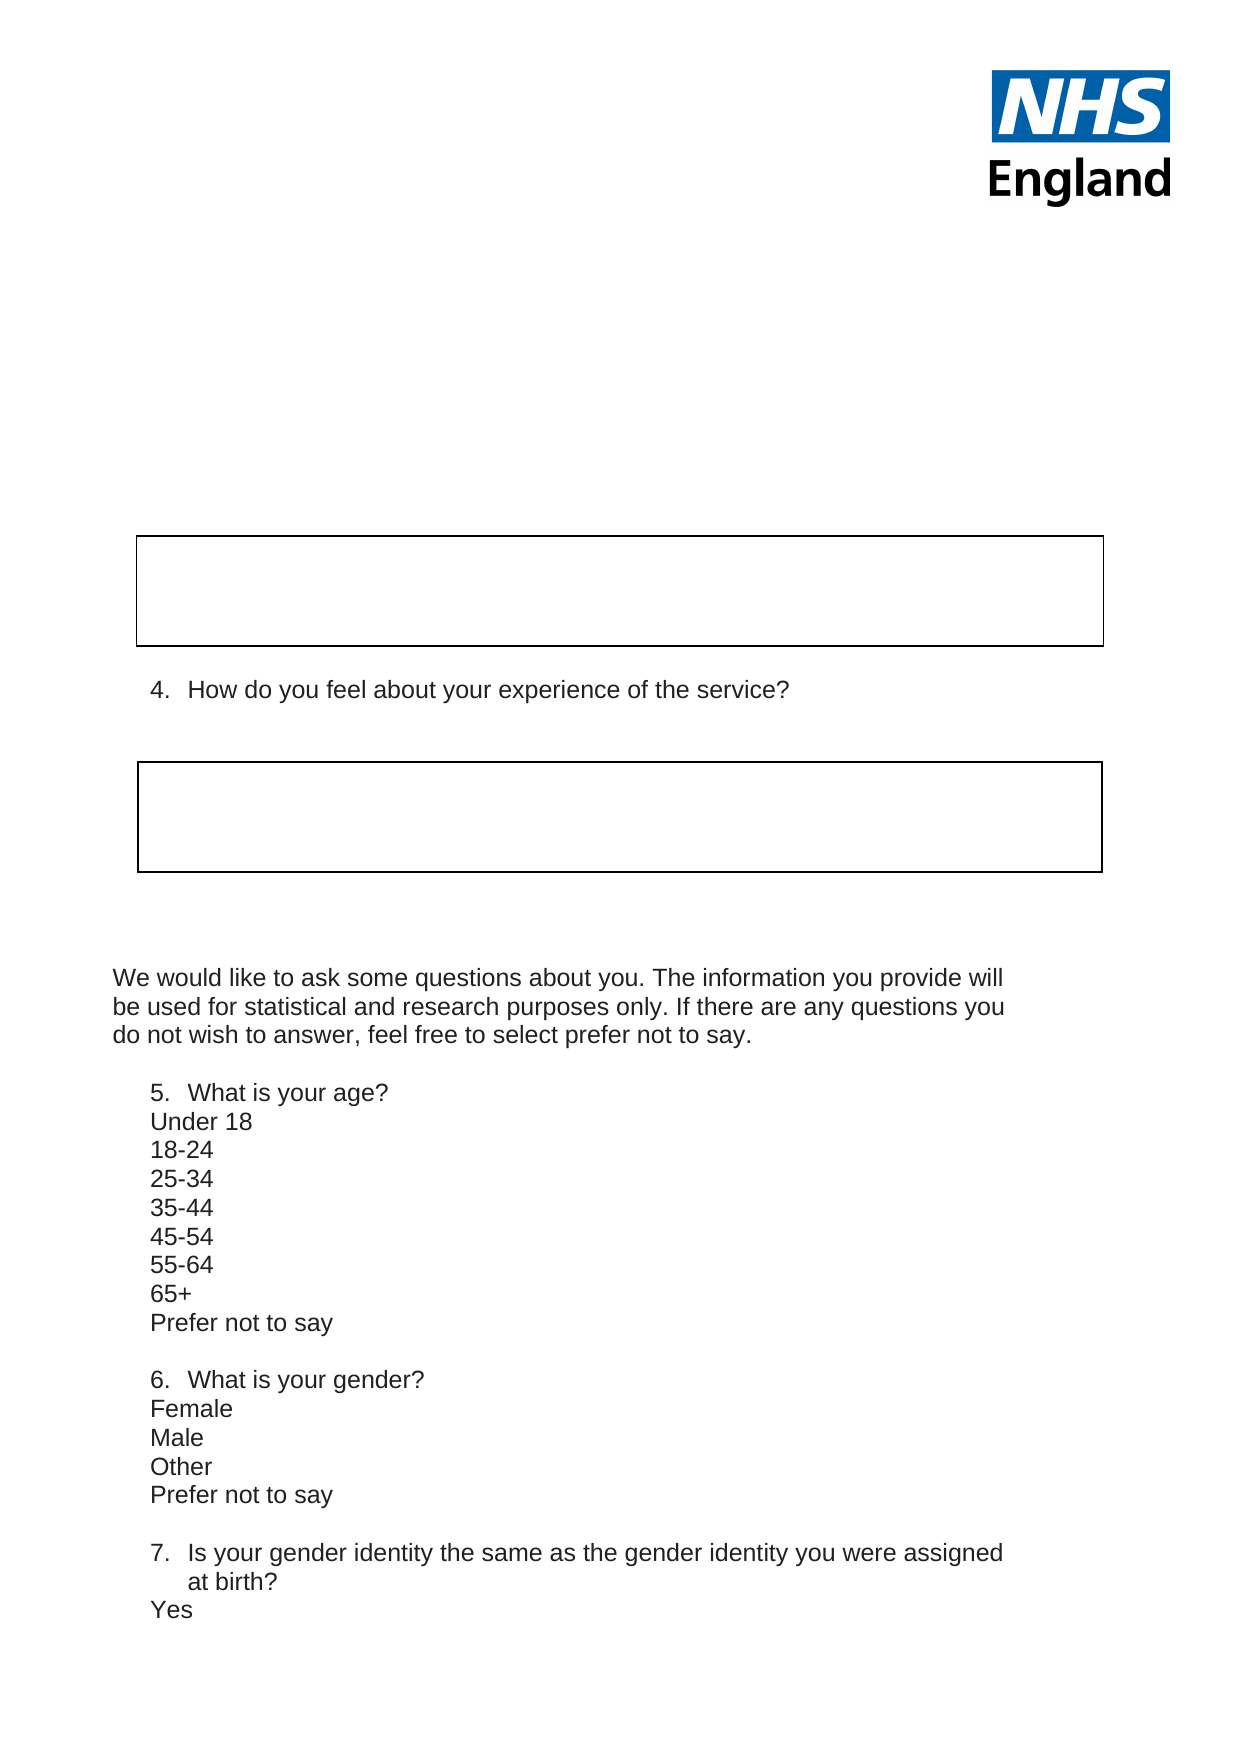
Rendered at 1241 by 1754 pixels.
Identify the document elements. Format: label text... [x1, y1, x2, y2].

text Male [112, 1423, 1022, 1452]
text Female [150, 1394, 1022, 1423]
text Other [112, 1452, 1022, 1480]
picture [989, 70, 1170, 207]
text Under 18 [112, 1107, 1022, 1135]
text 65+ [112, 1279, 1022, 1308]
text 25-34 [112, 1164, 1022, 1193]
text 18-24 [112, 1135, 1022, 1164]
list What is your gender? [150, 1365, 1022, 1394]
list What is your age? [150, 1078, 1022, 1107]
text Prefer not to say [112, 1308, 1022, 1337]
list How do you feel about your experience of the service? [150, 675, 1022, 704]
text We would like to ask some questions about you. The information you provide will be used for statistical and research purposes only. If there are any questions you do not wish to answer, feel free to select prefer not to say. [112, 963, 1022, 1049]
text Yes [112, 1595, 1022, 1624]
text 45-54 [112, 1222, 1022, 1250]
text 35-44 [112, 1193, 1022, 1222]
list Is your gender identity the same as the gender identity you were assigned at birth? [150, 1538, 1022, 1595]
text Prefer not to say [112, 1480, 1022, 1509]
text 55-64 [112, 1250, 1022, 1279]
